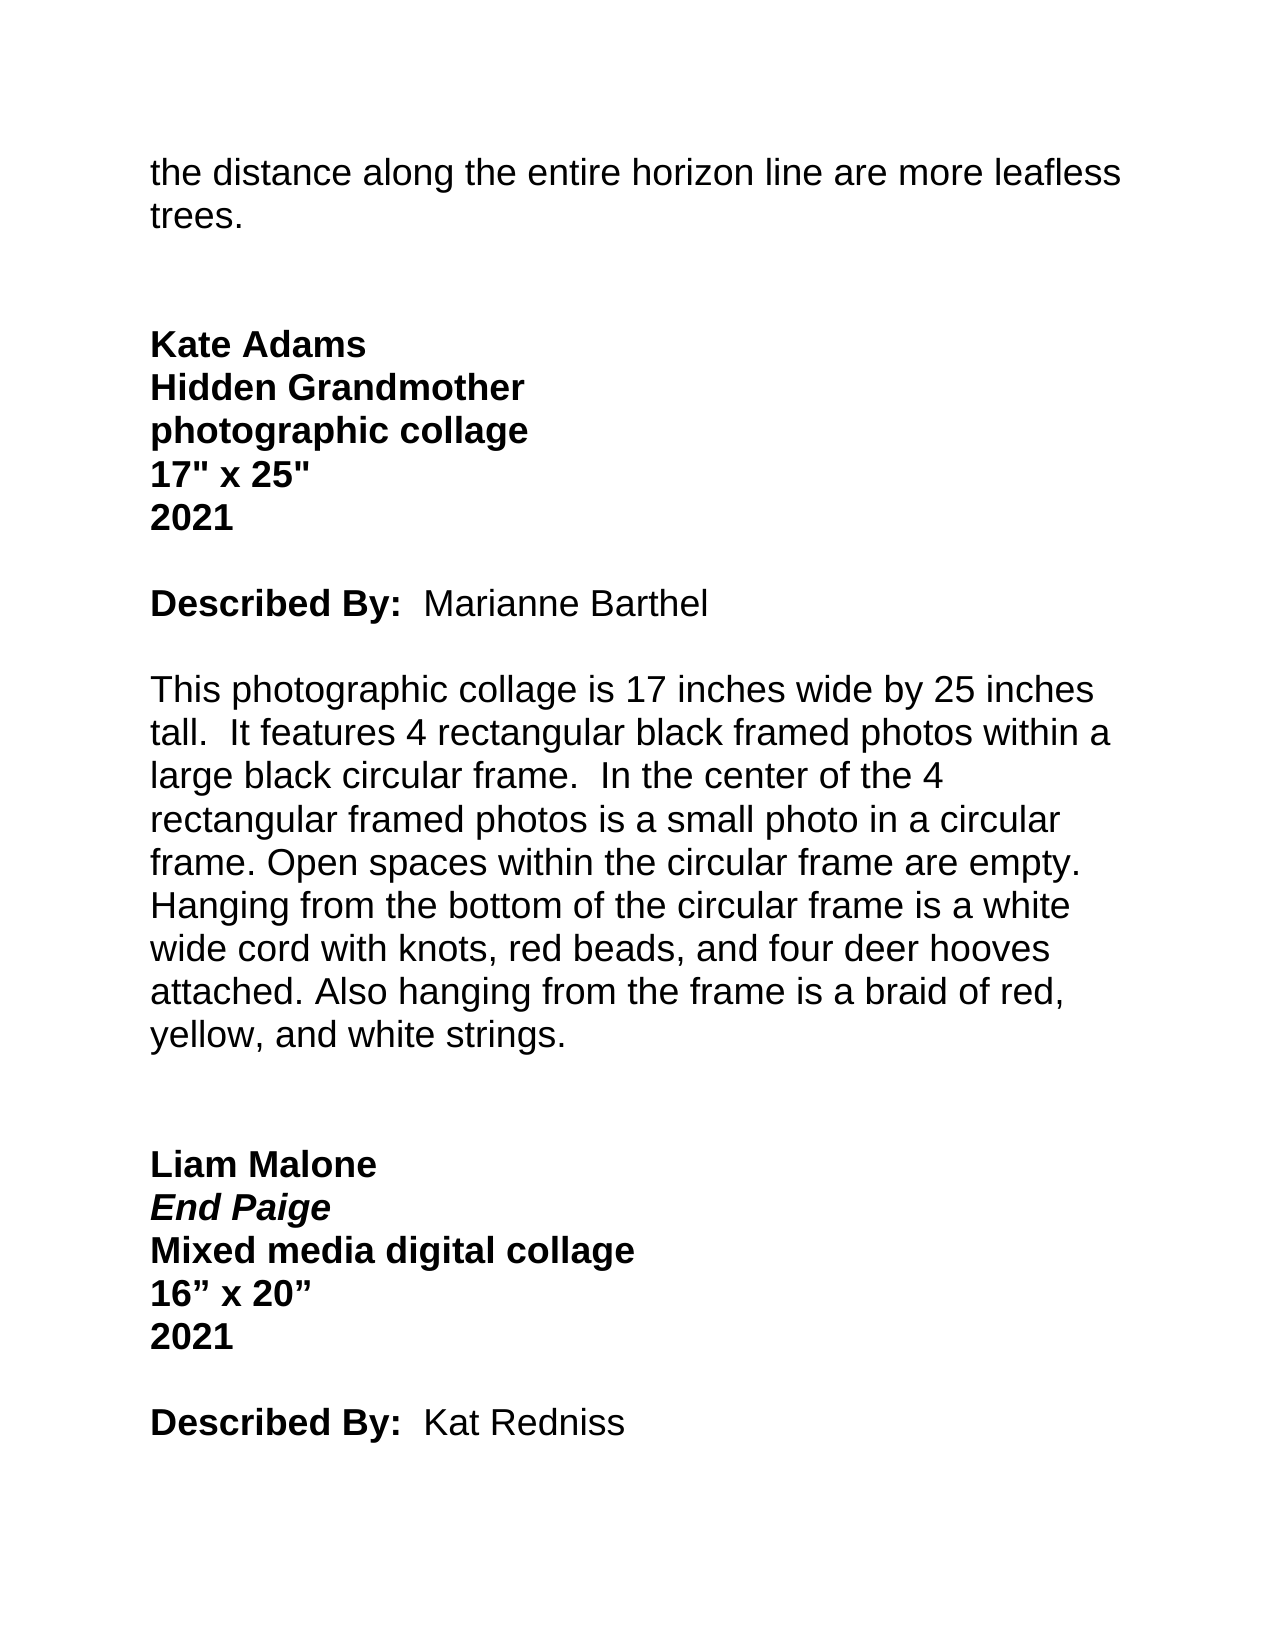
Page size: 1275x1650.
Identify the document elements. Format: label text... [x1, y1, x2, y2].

text End Paige [150, 1185, 1125, 1228]
text Hidden Grandmother [150, 366, 1125, 409]
text 2021 [150, 495, 1125, 538]
text Liam Malone [150, 1142, 1125, 1185]
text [150, 150, 1125, 236]
text This photographic collage is 17 inches wide by 25 inches tall. It features 4 rectangular black framed photos within a large black circular frame. In the center of the 4 rectangular framed photos is a small photo in a circular frame. Open spaces within the circular frame are empty. Hanging from the bottom of the circular frame is a white wide cord with knots, red beads, and four deer hooves attached. Also hanging from the frame is a braid of red, yellow, and white strings. [150, 667, 1125, 1056]
text 2021 [150, 1314, 1125, 1357]
text photographic collage [150, 409, 1125, 452]
text Kate Adams [150, 322, 1125, 366]
text Described By: Marianne Barthel [150, 581, 1125, 624]
text Described By: Kat Redniss [150, 1401, 1125, 1444]
text 17" x 25" [150, 452, 1125, 495]
text 16” x 20” [150, 1271, 1125, 1314]
text Mixed media digital collage [150, 1228, 1125, 1271]
